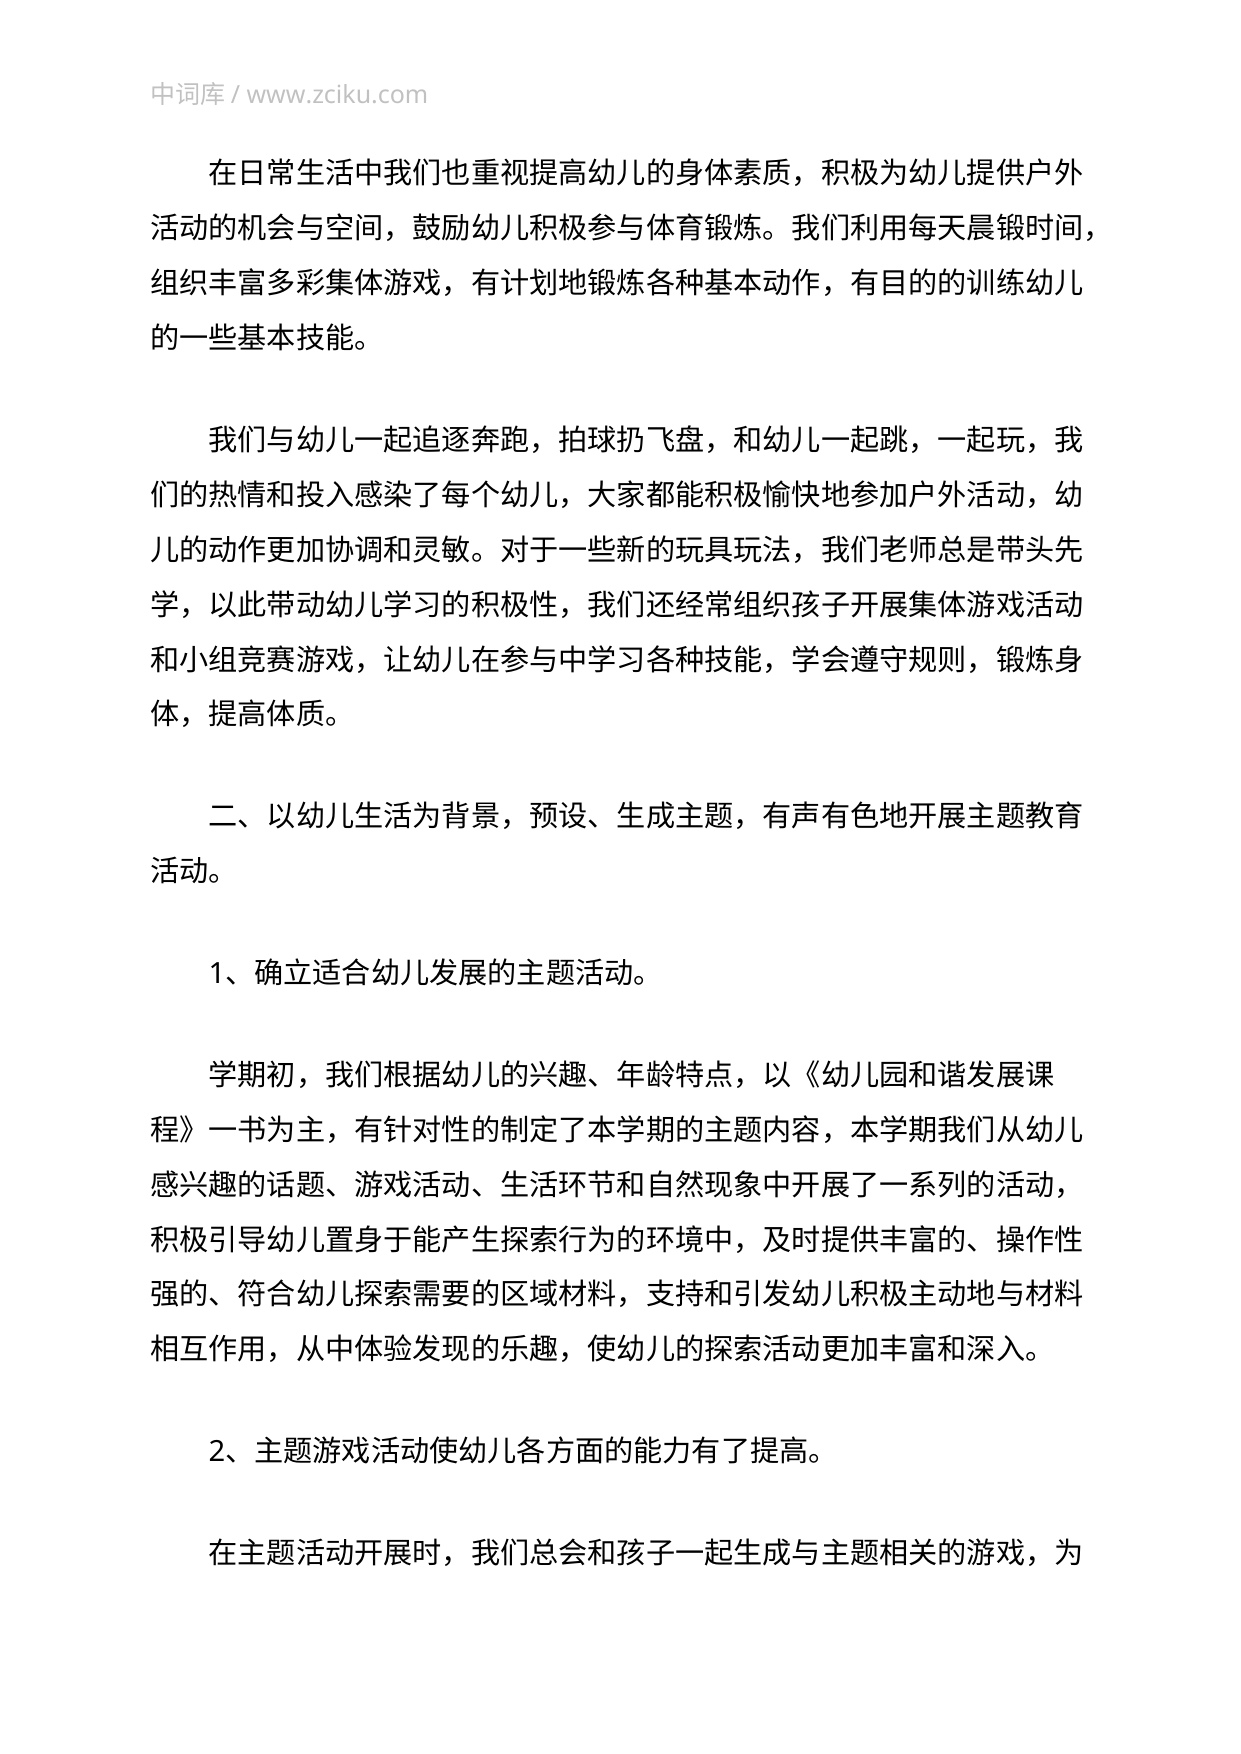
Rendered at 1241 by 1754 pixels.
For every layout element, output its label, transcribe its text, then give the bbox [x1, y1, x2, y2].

text 学期初，我们根据幼儿的兴趣、年龄特点，以《幼儿园和谐发展课程》一书为主，有针对性的制定了本学期的主题内容，本学期我们从幼儿感兴趣的话题、游戏活动、生活环节和自然现象中开展了一系列的活动，积极引导幼儿置身于能产生探索行为的环境中，及时提供丰富的、操作性强的、符合幼儿探索需要的区域材料，支持和引发幼儿积极主动地与材料相互作用，从中体验发现的乐趣，使幼儿的探索活动更加丰富和深入。 [150, 1051, 1090, 1368]
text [150, 1529, 1090, 1572]
text 2、主题游戏活动使幼儿各方面的能力有了提高。 [150, 1428, 1090, 1470]
text 我们与幼儿一起追逐奔跑，拍球扔飞盘，和幼儿一起跳，一起玩，我们的热情和投入感染了每个幼儿，大家都能积极愉快地参加户外活动，幼儿的动作更加协调和灵敏。对于一些新的玩具玩法，我们老师总是带头先学，以此带动幼儿学习的积极性，我们还经常组织孩子开展集体游戏活动和小组竞赛游戏，让幼儿在参与中学习各种技能，学会遵守规则，锻炼身体，提高体质。 [150, 416, 1090, 733]
text 在日常生活中我们也重视提高幼儿的身体素质，积极为幼儿提供户外活动的机会与空间，鼓励幼儿积极参与体育锻炼。我们利用每天晨锻时间，组织丰富多彩集体游戏，有计划地锻炼各种基本动作，有目的的训练幼儿的一些基本技能。 [150, 150, 1090, 357]
text 二、以幼儿生活为背景，预设、生成主题，有声有色地开展主题教育活动。 [150, 793, 1090, 890]
text 1、确立适合幼儿发展的主题活动。 [150, 949, 1090, 992]
